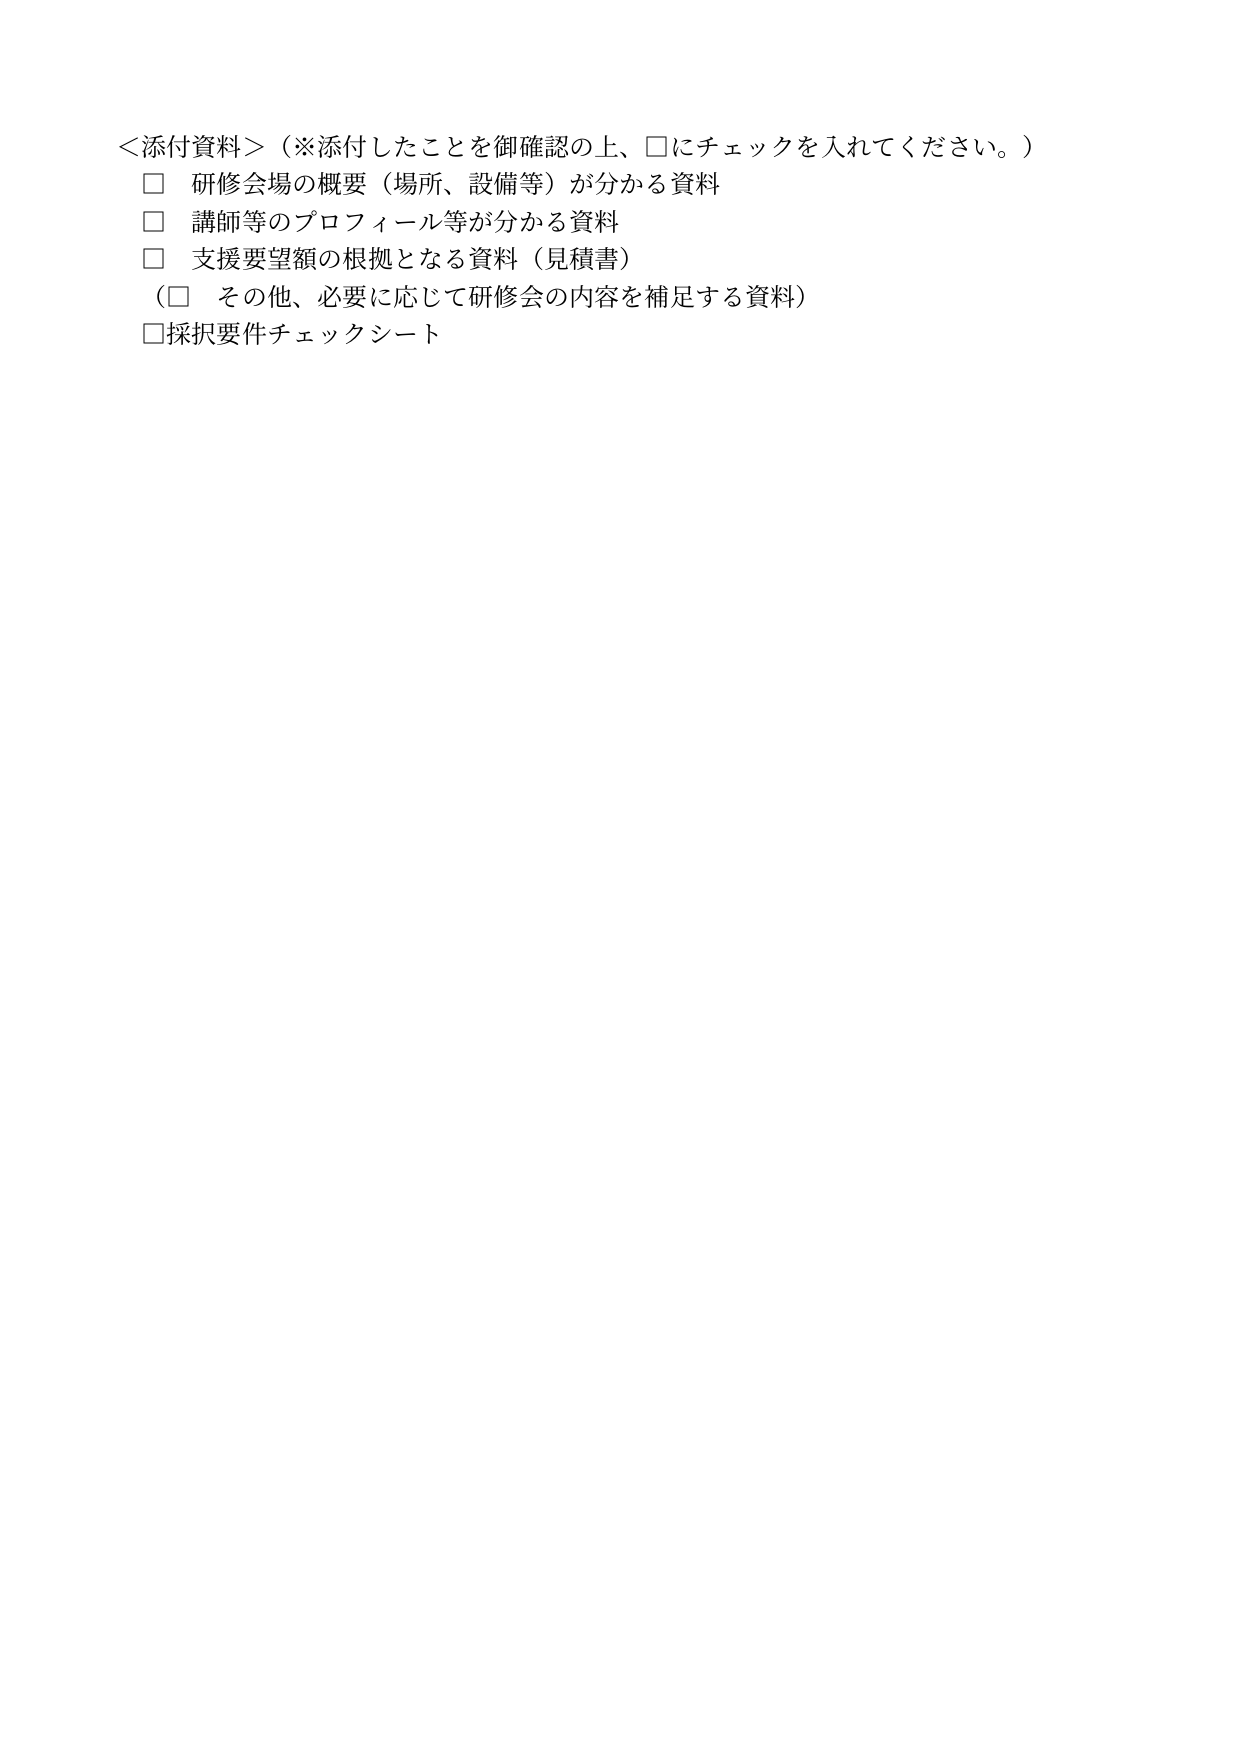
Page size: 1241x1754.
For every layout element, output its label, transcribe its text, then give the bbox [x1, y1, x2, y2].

text □ 講師等のプロフィール等が分かる資料 [116, 202, 1124, 239]
text ＜添付資料＞（※添付したことを御確認の上、□にチェックを入れてください。） [116, 127, 1124, 164]
text □ 支援要望額の根拠となる資料（見積書） [116, 239, 1124, 277]
text □採択要件チェックシート別紙 構成員名簿（代表者含む） [116, 314, 1124, 352]
text （□ その他、必要に応じて研修会の内容を補足する資料） [116, 277, 1124, 314]
text □ 研修会場の概要（場所、設備等）が分かる資料 [116, 164, 1124, 202]
